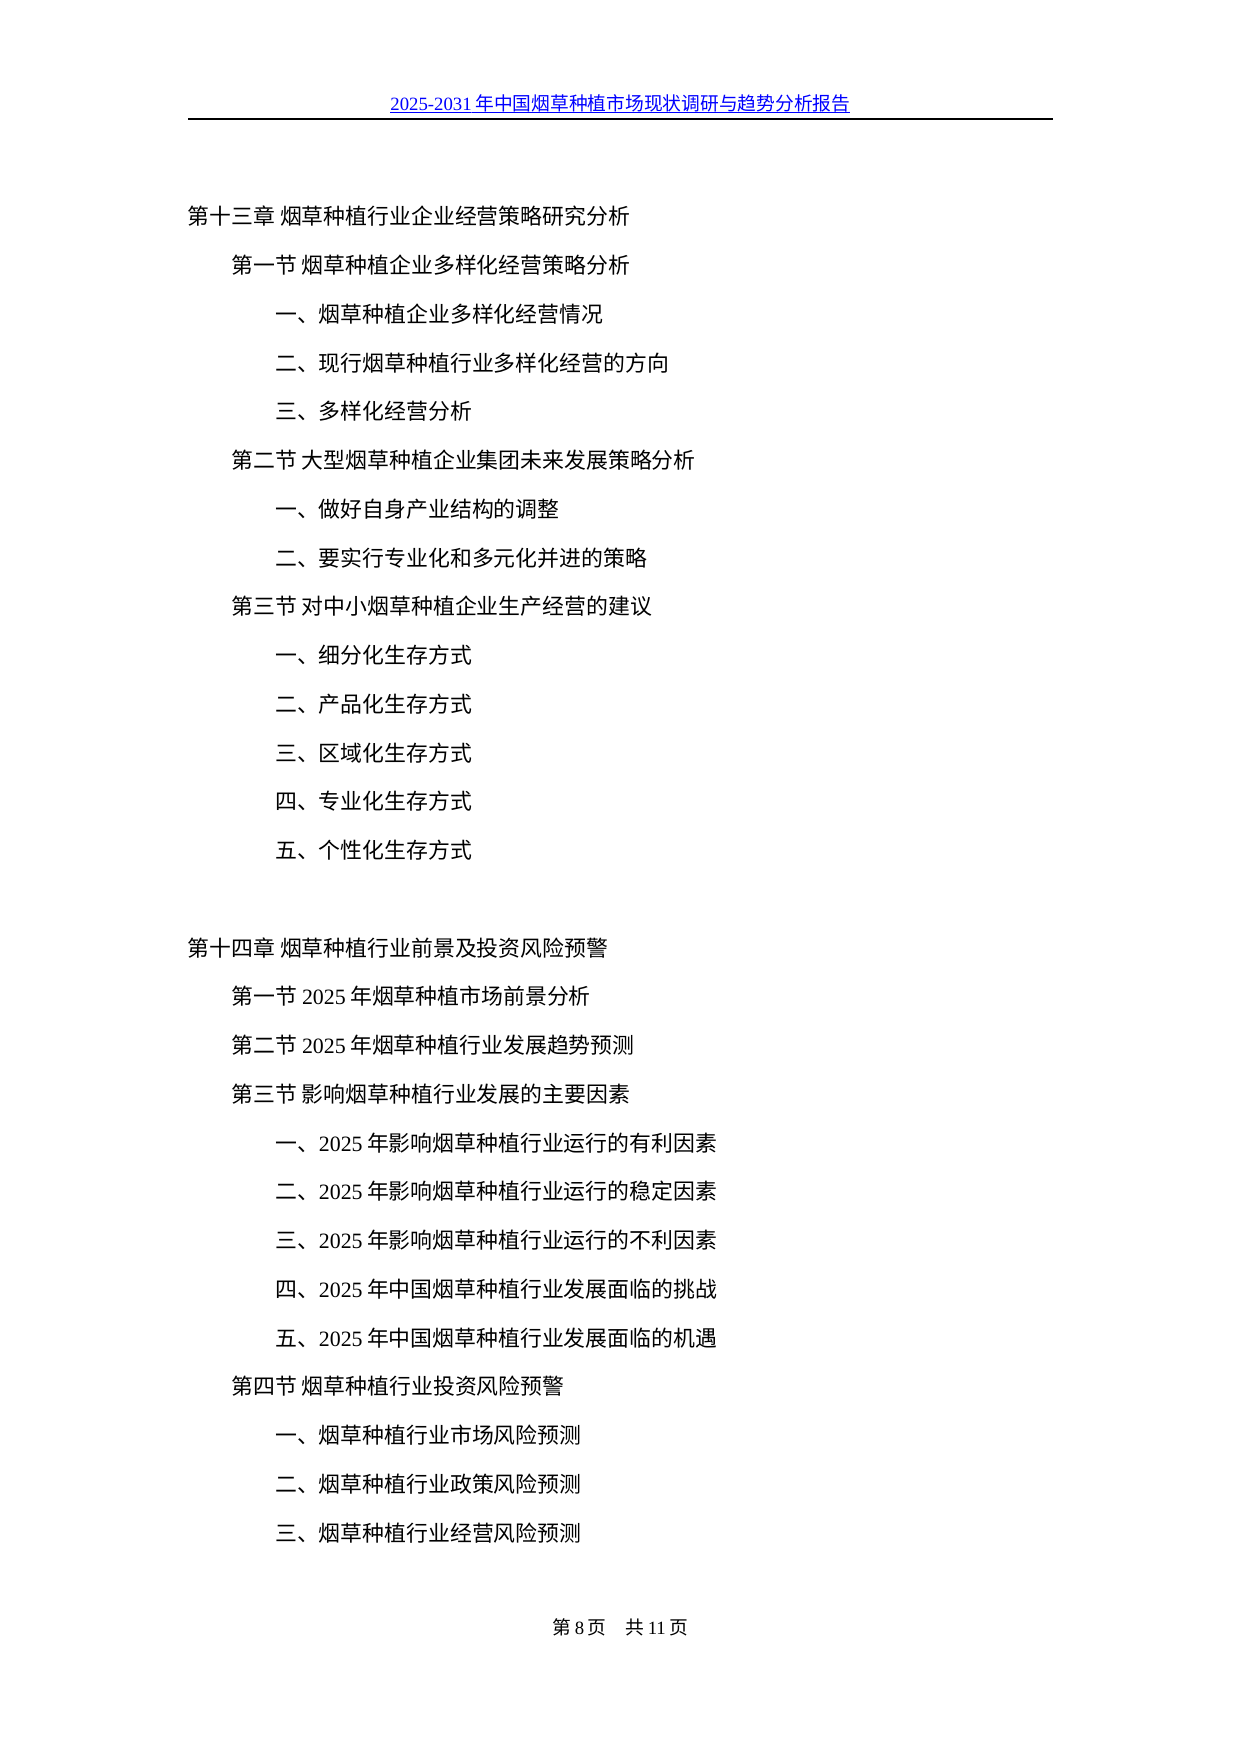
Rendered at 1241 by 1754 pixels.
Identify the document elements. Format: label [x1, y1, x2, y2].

text [187, 150, 1053, 1548]
